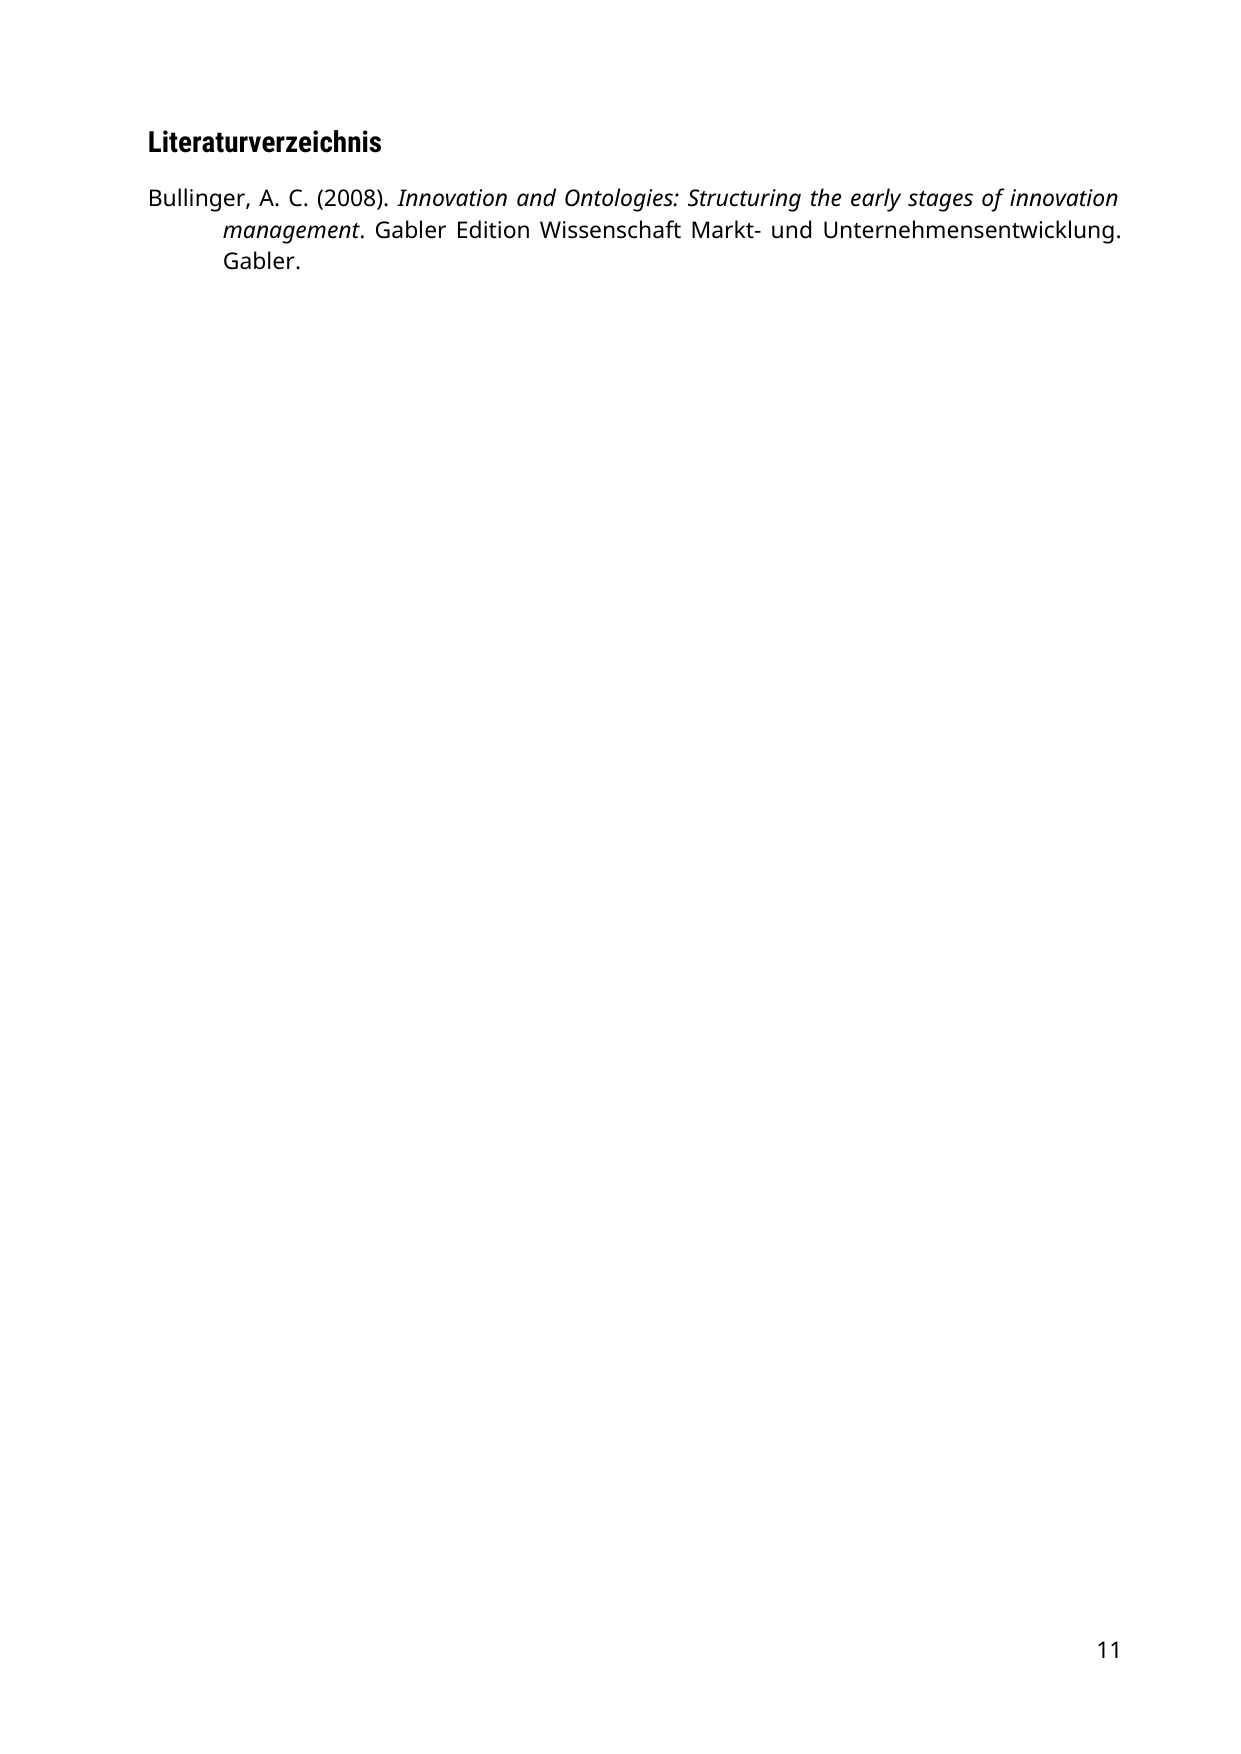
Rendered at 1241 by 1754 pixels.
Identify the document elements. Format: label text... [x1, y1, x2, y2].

subtitle Literaturverzeichnis [148, 125, 1122, 159]
text Bullinger, A. C. (2008). Innovation and Ontologies: Structuring the early stages of innovation management. Gabler Edition Wissenschaft Markt- und Unternehmensentwicklung. Gabler. [148, 182, 1122, 276]
